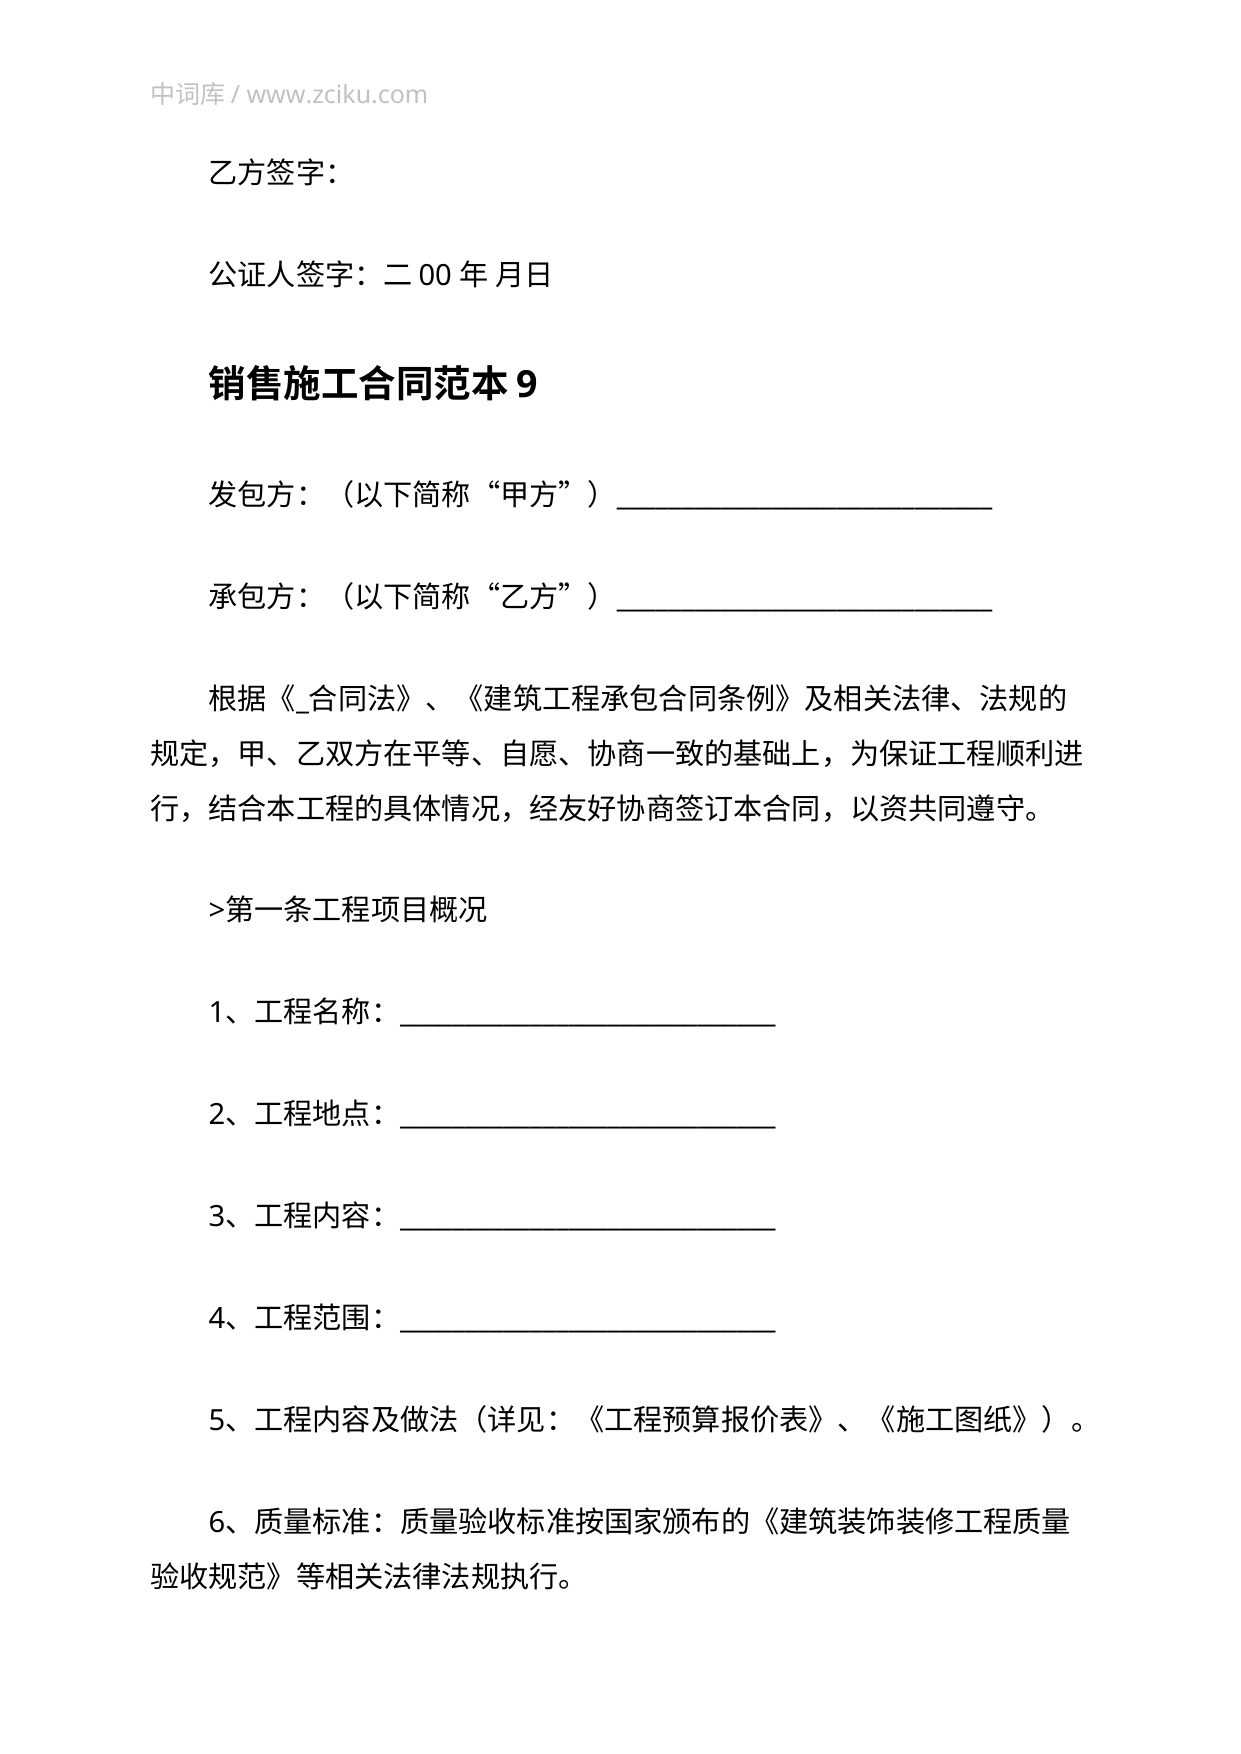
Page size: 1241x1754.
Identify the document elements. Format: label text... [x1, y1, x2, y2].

text 2、工程地点：_____________________________ [150, 1091, 1090, 1133]
text 4、工程范围：_____________________________ [150, 1295, 1090, 1337]
text 1、工程名称：_____________________________ [150, 989, 1090, 1031]
text 3、工程内容：_____________________________ [150, 1193, 1090, 1235]
text 发包方：（以下简称“甲方”）_____________________________ [150, 471, 1090, 514]
text 乙方签字： [150, 150, 1090, 192]
text 根据《_合同法》、《建筑工程承包合同条例》及相关法律、法规的规定，甲、乙双方在平等、自愿、协商一致的基础上，为保证工程顺利进行，结合本工程的具体情况，经友好协商签订本合同，以资共同遵守。 [150, 675, 1090, 827]
text 销售施工合同范本9 [150, 354, 1090, 408]
text 6、质量标准：质量验收标准按国家颁布的《建筑装饰装修工程质量验收规范》等相关法律法规执行。 [150, 1499, 1090, 1596]
text >第一条工程项目概况 [150, 887, 1090, 929]
text 承包方：（以下简称“乙方”）_____________________________ [150, 573, 1090, 616]
text 公证人签字：二00 年 月日 [150, 252, 1090, 294]
text 5、工程内容及做法（详见：《工程预算报价表》、《施工图纸》）。 [150, 1397, 1090, 1439]
